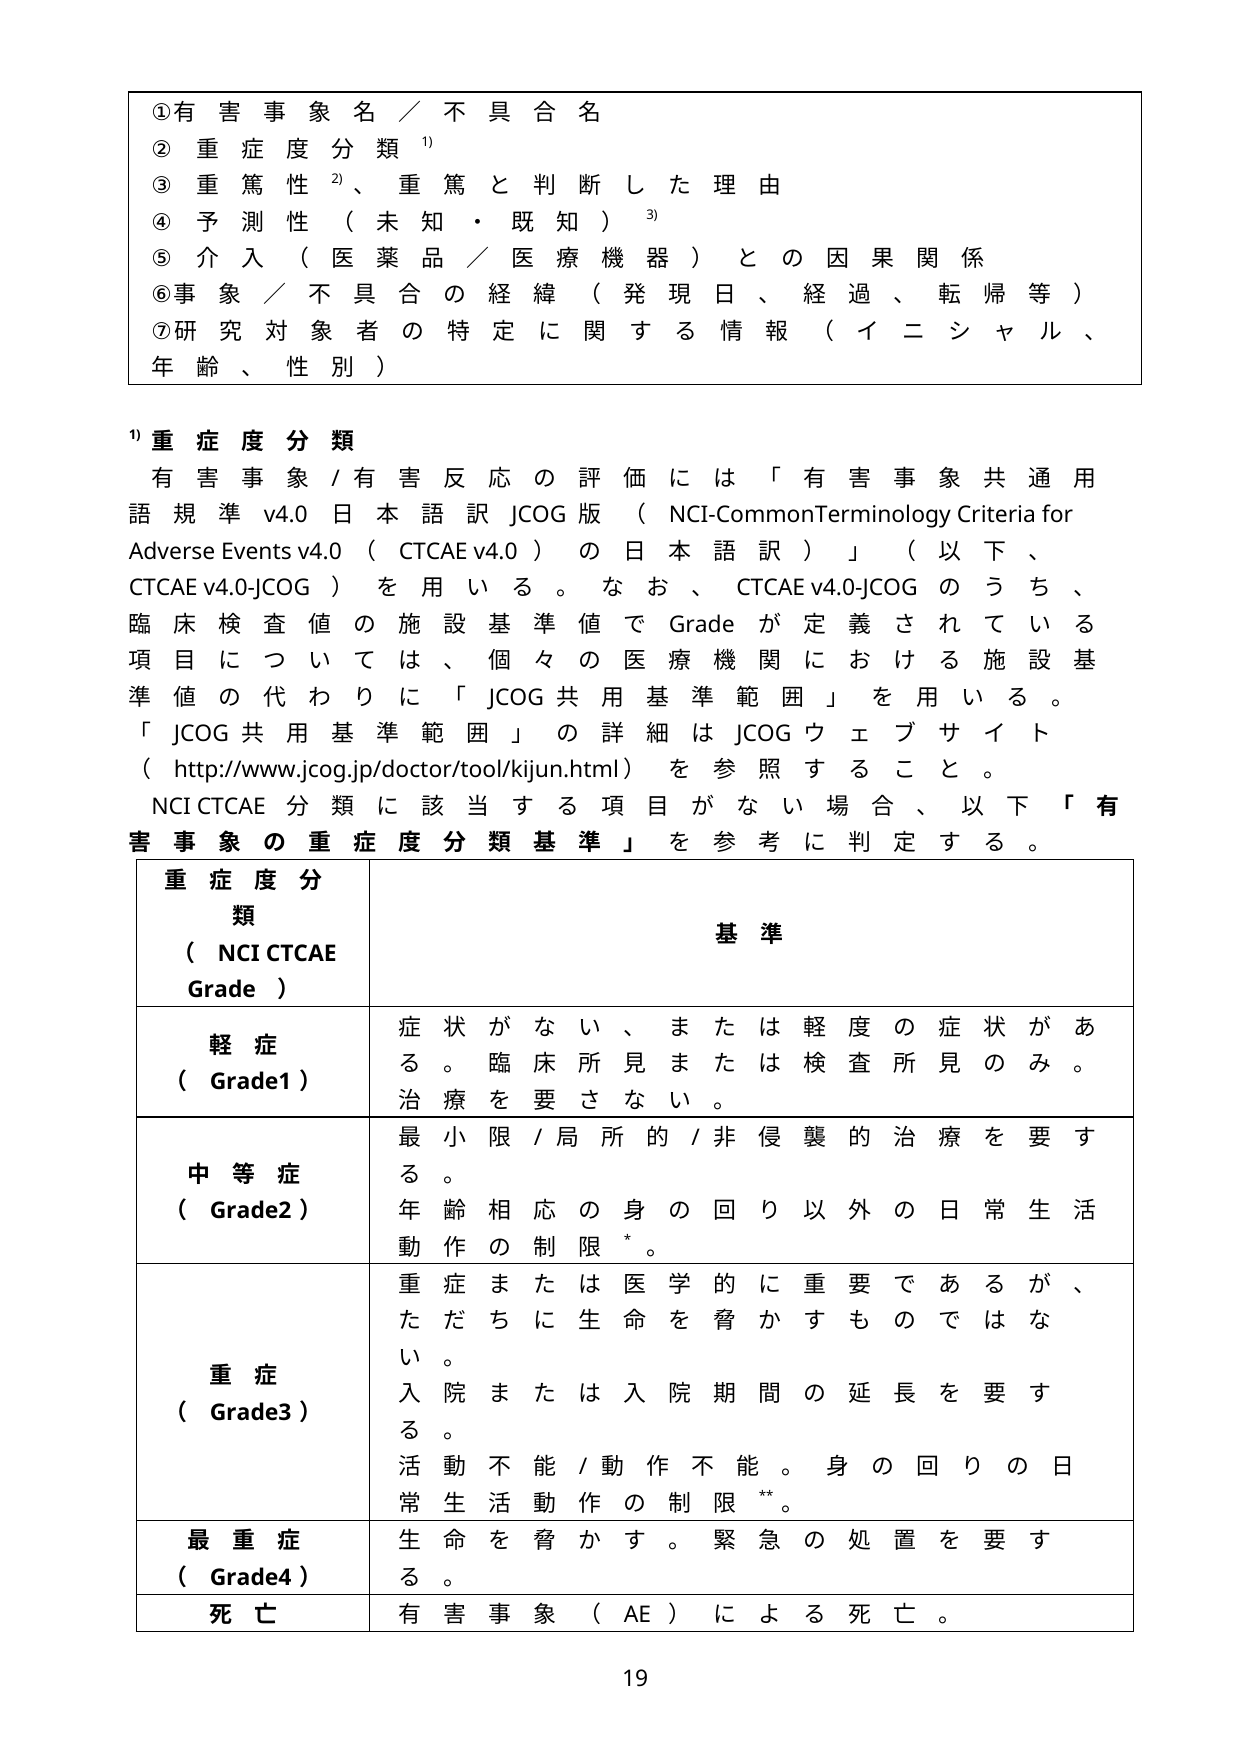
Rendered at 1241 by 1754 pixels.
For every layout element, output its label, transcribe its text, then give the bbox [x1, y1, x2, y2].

table_header ①有害事象名／不具合名 ②重症度分類1) ③重篤性2) 、重篤と判断した理由 ④予測性（未知・既知）3) ⑤介入（医薬品／医療機器）との因果関係 ⑥事象／不具合の経緯（発現日、経過、転帰等） ⑦研究対象者の特定に関する情報（イニシャル、年齢、性別） [129, 93, 1141, 384]
table_cell 有害事象（AE）による死亡。 [370, 1595, 1133, 1631]
table_cell 最重症 （Grade4） [137, 1521, 369, 1593]
table_cell 軽症 （Grade1） [137, 1007, 369, 1116]
table_header 重症度分類 （NCI CTCAE Grade） [137, 860, 369, 1006]
table_cell 重症または医学的に重要であるが、ただちに生命を脅かすものではない。 入院または入院期間の延長を要する。 活動不能/動作不能。身の回りの日常生活動作の制限**。 [370, 1264, 1133, 1519]
table_cell 症状がない、または軽度の症状がある。臨床所見または検査所見のみ。 治療を要さない。 [370, 1007, 1133, 1116]
text 1)重症度分類 [128, 422, 1141, 458]
table_cell 生命を脅かす。緊急の処置を要する。 [370, 1521, 1133, 1593]
table_cell 中等症 （Grade2） [137, 1118, 369, 1263]
text 有害事象/有害反応の評価には「有害事象共通用語規準v4.0 日本語訳JCOG 版（NCI-CommonTerminology Criteria for Adverse Events v4.0（CTCAE v4.0）の日本語訳）」（以下、CTCAE v4.0-JCOG）を用いる。なお、CTCAE v4.0-JCOGのうち、臨床検査値の施設基準値でGrade が定義されている項目については、個々の医療機関における施設基準値の代わりに「JCOG 共用基準範囲」を用いる。「JCOG 共用基準範囲」の詳細はJCOG ウェブサイト（http://www.jcog.jp/doctor/tool/kijun.html）を参照すること。 [128, 458, 1141, 786]
table_cell 最小限/局所的/非侵襲的治療を要する。 年齢相応の身の回り以外の日常生活動作の制限*。 [370, 1118, 1133, 1263]
text NCI CTCAE分類に該当する項目がない場合、以下「有害事象の重症度分類基準」を参考に判定する。 [128, 786, 1141, 859]
table_header 基準 [370, 860, 1133, 1006]
table_cell 重症 （Grade3） [137, 1264, 369, 1519]
table_cell 死亡 （Grade5） [137, 1595, 369, 1631]
